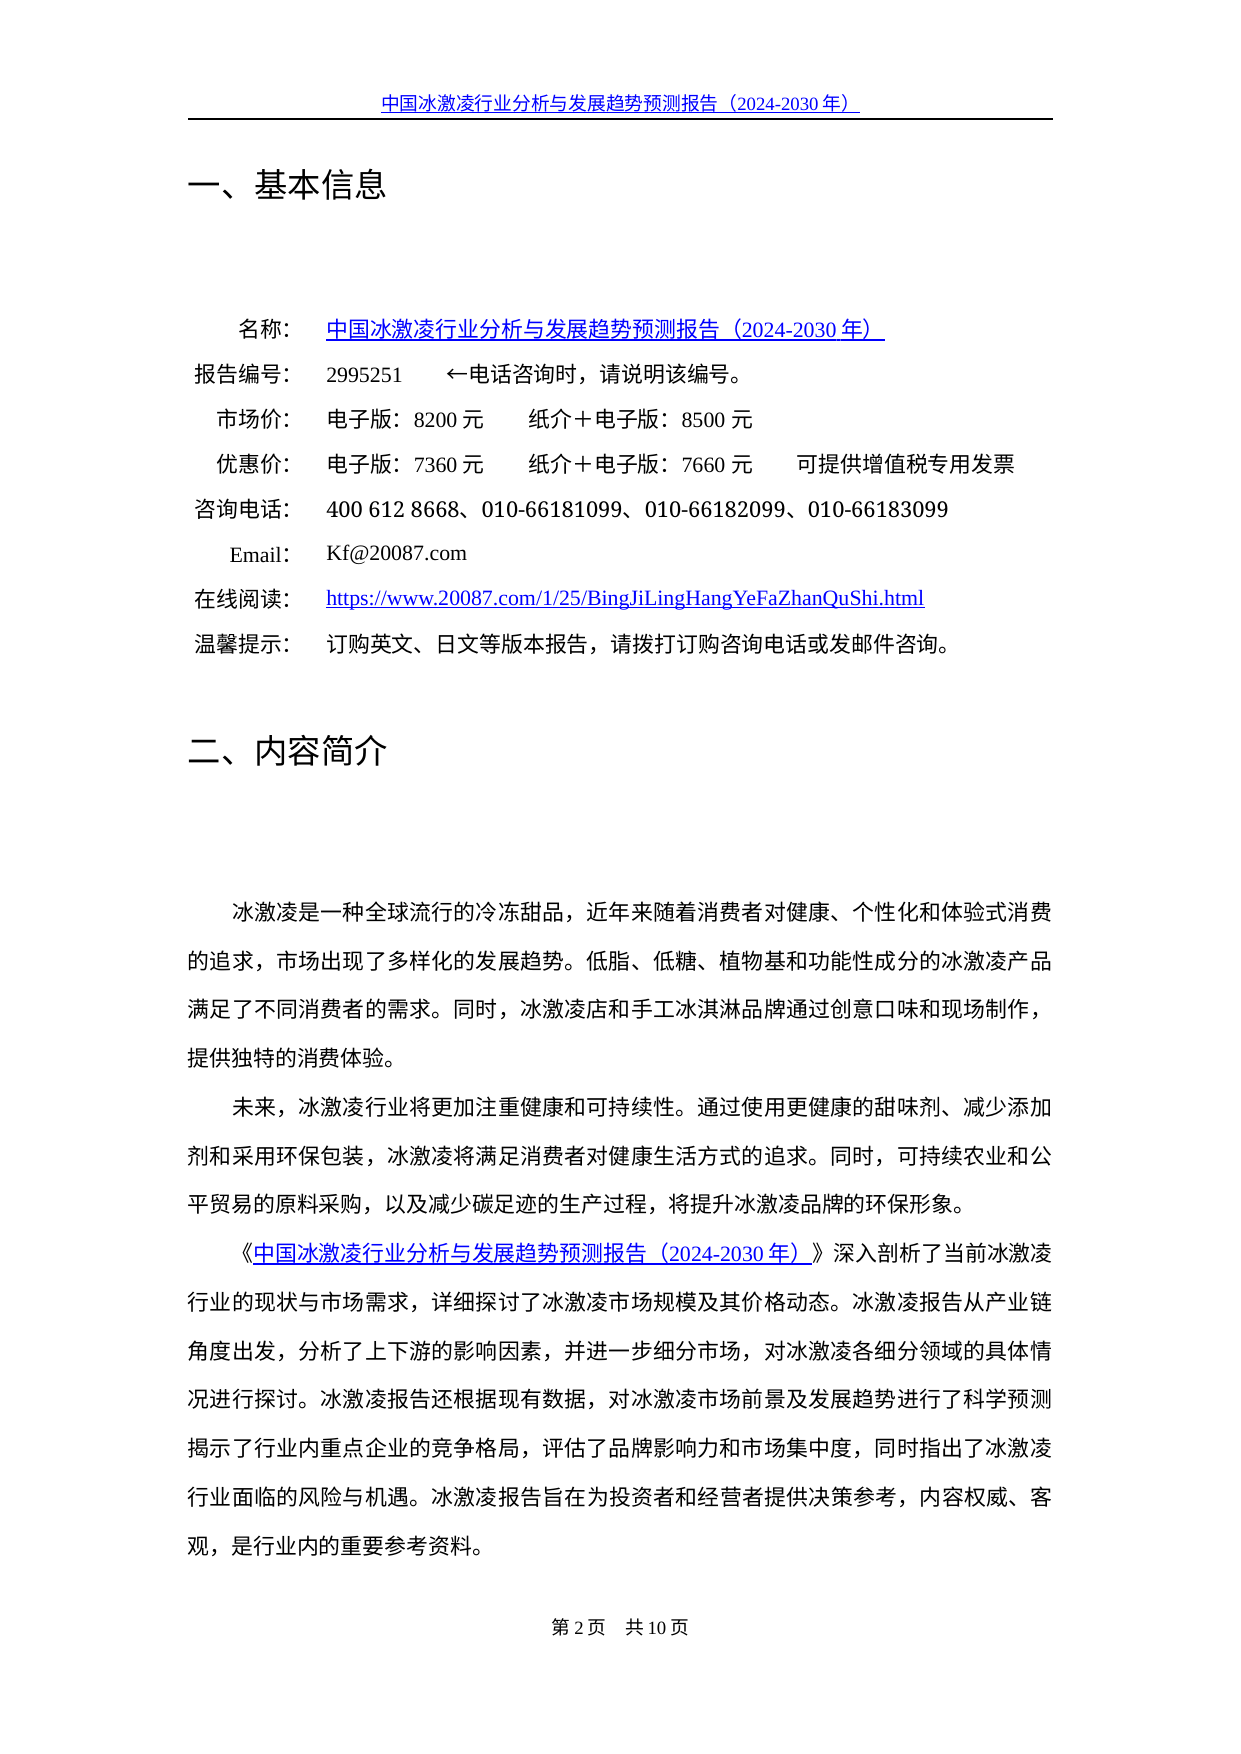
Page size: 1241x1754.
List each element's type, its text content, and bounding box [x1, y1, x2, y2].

table_cell 咨询电话： [167, 492, 315, 537]
table_cell 电子版：7360 元 纸介＋电子版：7660 元 可提供增值税专用发票 [315, 447, 1073, 492]
table_cell 400 612 8668、010-66181099、010-66182099、010-66183099 [315, 492, 1073, 537]
table_cell 2995251 ←电话咨询时，请说明该编号。 [315, 357, 1073, 402]
table_cell 温馨提示： [167, 627, 315, 672]
table_cell 电子版：8200 元 纸介＋电子版：8500 元 [315, 402, 1073, 447]
table_cell [315, 582, 1073, 627]
title 一、基本信息 [187, 150, 1053, 215]
table_header 名称： [167, 312, 315, 357]
title 二、内容简介 [187, 717, 1053, 782]
table_cell 优惠价： [167, 447, 315, 492]
table_cell 市场价： [167, 402, 315, 447]
table_header 中国冰激凌行业分析与发展趋势预测报告（2024-2030年） [315, 312, 1073, 357]
table_cell Email： [167, 537, 315, 582]
table_cell 订购英文、日文等版本报告，请拨打订购咨询电话或发邮件咨询。 [315, 627, 1073, 672]
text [187, 894, 1053, 1561]
table_cell 报告编号： [167, 357, 315, 402]
table_cell Kf@20087.com [315, 537, 1073, 582]
table_cell 在线阅读： [167, 582, 315, 627]
